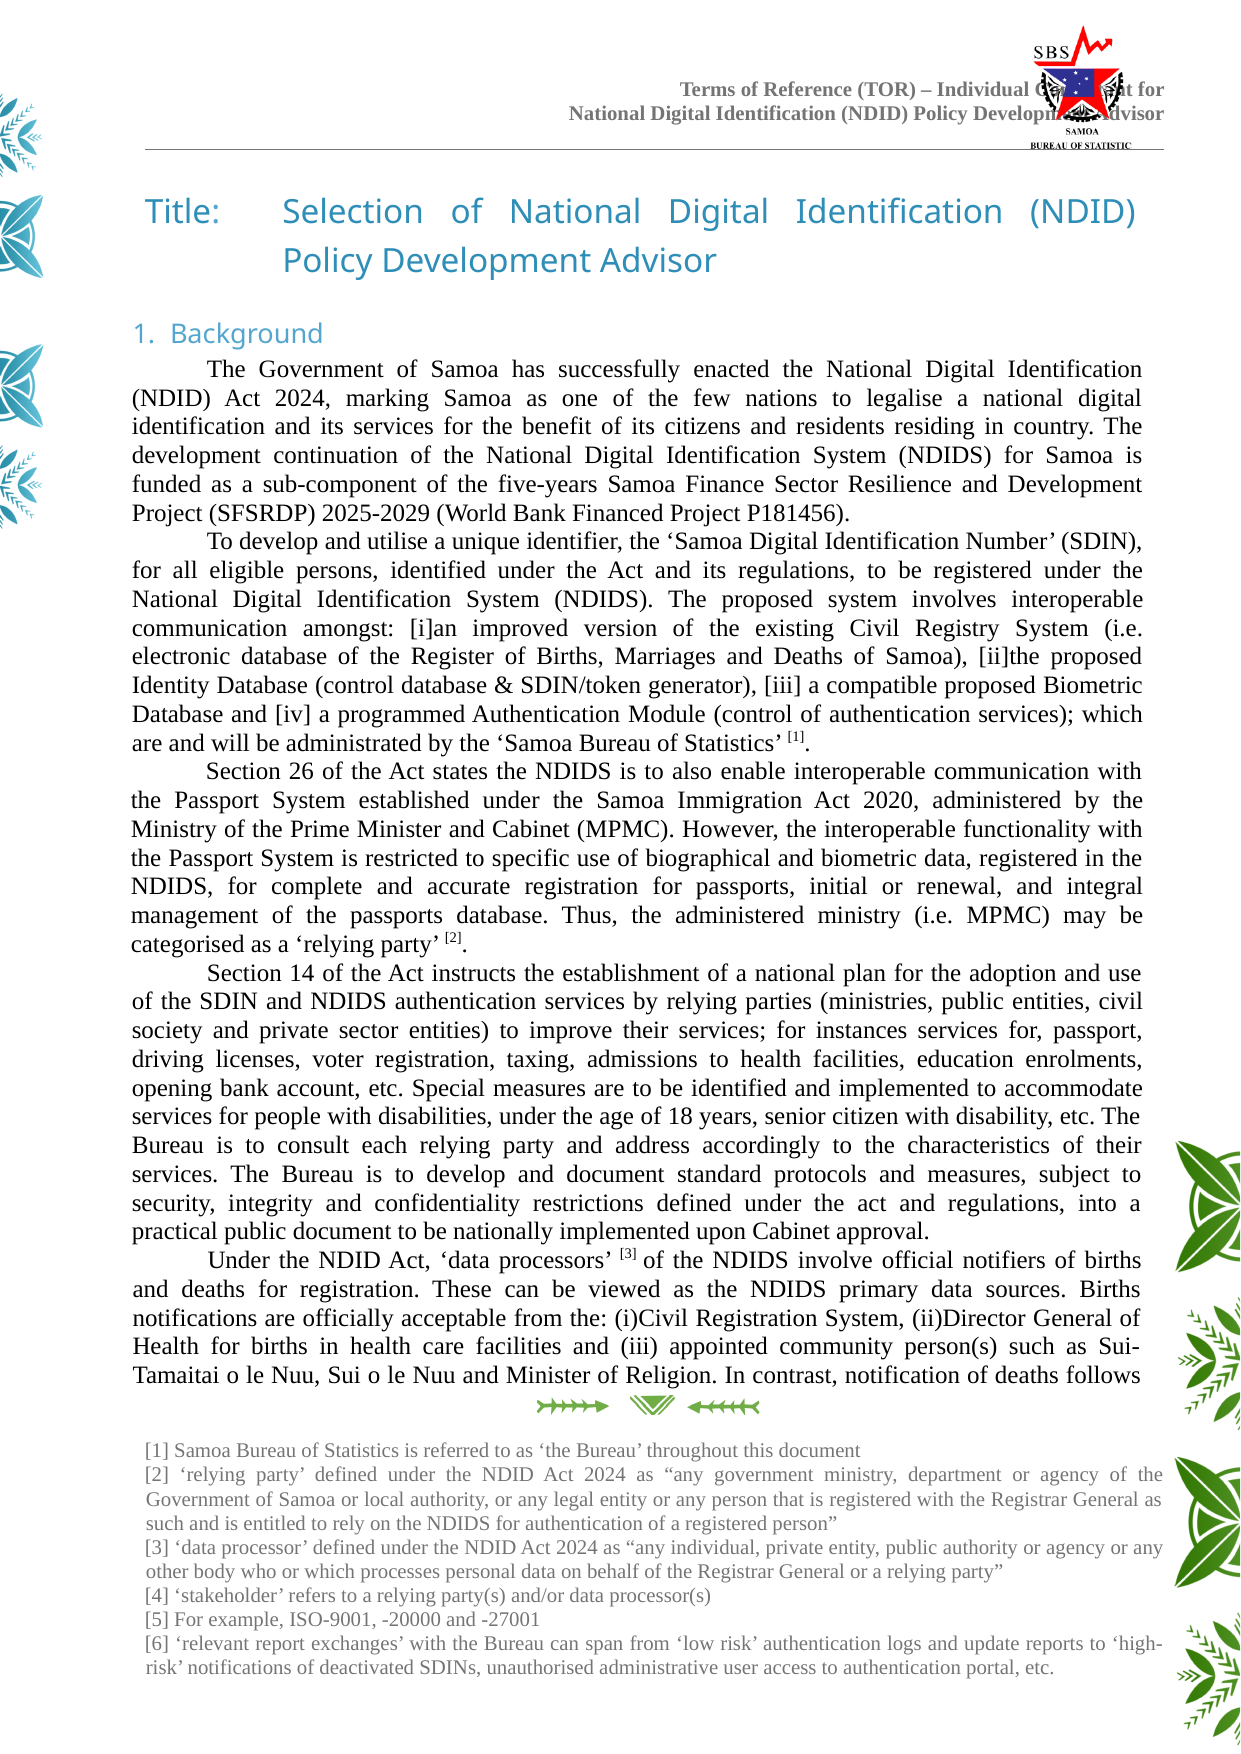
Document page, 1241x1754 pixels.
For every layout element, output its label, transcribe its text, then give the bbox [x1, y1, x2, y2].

picture [0, 78, 53, 293]
picture [1028, 18, 1131, 154]
subtitle Title: Selection of National Digital Identification (NDID) Policy Development Advisor [144, 187, 1136, 282]
picture [536, 1395, 760, 1415]
text Section 14 of the Act instructs the establishment of a national plan for the adoption and use of the SDIN and NDIDS authentication services by relying parties (ministries, public entities, civil society and private sector entities) to improve their services; for instances services for, passport, driving licenses, voter registration, taxing, admissions to health facilities, education enrolments, opening bank account, etc. Special measures are to be identified and implemented to accommodate services for people with disabilities, under the age of 18 years, senior citizen with disability, etc. The Bureau is to consult each relying party and address accordingly to the characteristics of their services. The Bureau is to develop and document standard protocols and measures, subject to security, integrity and confidentiality restrictions defined under the act and regulations, into a practical public document to be nationally implemented upon Cabinet approval. [132, 958, 1144, 1245]
picture [0, 329, 53, 544]
text To develop and utilise a unique identifier, the ‘Samoa Digital Identification Number’ (SDIN), for all eligible persons, identified under the Act and its regulations, to be registered under the National Digital Identification System (NDIDS). The proposed system involves interoperable communication amongst: [i]an improved version of the existing Civil Registry System (i.e. electronic database of the Register of Births, Marriages and Deaths of Samoa), [ii]the proposed Identity Database (control database & SDIN/token generator), [iii] a compatible proposed Biometric Database and [iv] a programmed Authentication Module (control of authentication services); which are and will be administrated by the ‘Samoa Bureau of Statistics’ [1]. [132, 526, 1144, 756]
text The Government of Samoa has successfully enacted the National Digital Identification (NDID) Act 2024, marking Samoa as one of the few nations to legalise a national digital identification and its services for the benefit of its citizens and residents residing in country. The development continuation of the National Digital Identification System (NDIDS) for Samoa is funded as a sub-component of the five-years Samoa Finance Sector Resilience and Development Project (SFSRDP) 2025-2029 (World Bank Financed Project P181456). [132, 354, 1144, 526]
text Section 26 of the Act states the NDIDS is to also enable interoperable communication with the Passport System established under the Samoa Immigration Act 2020, administered by the Ministry of the Prime Minister and Cabinet (MPMC). However, the interoperable functionality with the Passport System is restricted to specific use of biographical and biometric data, registered in the NDIDS, for complete and accurate registration for passports, initial or renewal, and integral management of the passports database. Thus, the administered ministry (i.e. MPMC) may be categorised as a ‘relying party’ [2]. [131, 756, 1144, 958]
picture [1161, 1117, 1241, 1754]
subtitle Background [132, 314, 1164, 351]
